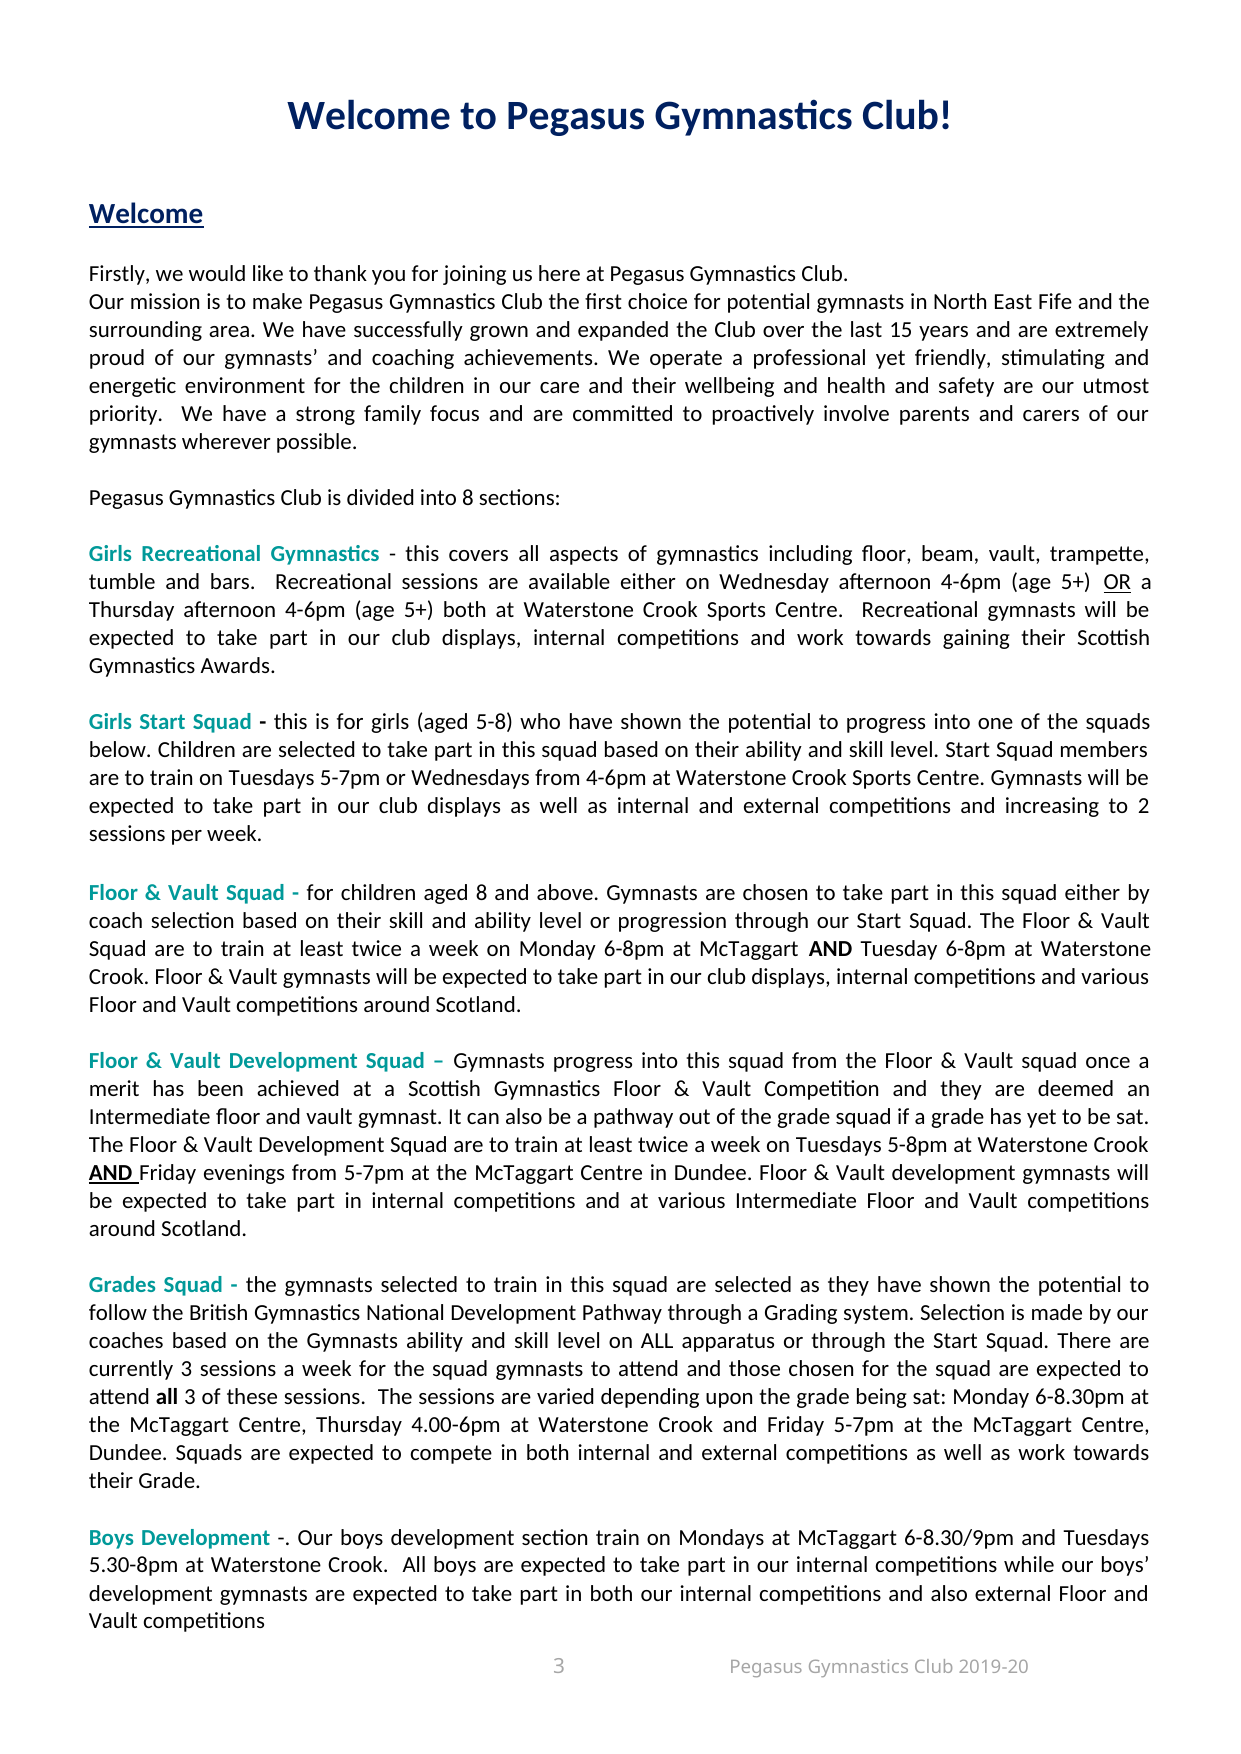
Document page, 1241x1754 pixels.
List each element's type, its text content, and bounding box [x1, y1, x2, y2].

text Floor & Vault Squad - for children aged 8 and above. Gymnasts are chosen to take part in this squad either by coach selection based on their skill and ability level or progression through our Start Squad. The Floor & Vault Squad are to train at least twice a week on Monday 6-8pm at McTaggart AND Tuesday 6-8pm at Waterstone Crook. Floor & Vault gymnasts will be expected to take part in our club displays, internal competitions and various Floor and Vault competitions around Scotland. [89, 878, 1152, 1018]
text Welcome to Pegasus Gymnastics Club! [89, 89, 1152, 139]
text Our mission is to make Pegasus Gymnastics Club the first choice for potential gymnasts in North East Fife and the surrounding area. We have successfully grown and expanded the Club over the last 15 years and are extremely proud of our gymnasts’ and coaching achievements. We operate a professional yet friendly, stimulating and energetic environment for the children in our care and their wellbeing and health and safety are our utmost priority. We have a strong family focus and are committed to proactively involve parents and carers of our gymnasts wherever possible. [89, 287, 1152, 455]
text Girls Start Squad - this is for girls (aged 5-8) who have shown the potential to progress into one of the squads below. Children are selected to take part in this squad based on their ability and skill level. Start Squad members are to train on Tuesdays 5-7pm or Wednesdays from 4-6pm at Waterstone Crook Sports Centre. Gymnasts will be expected to take part in our club displays as well as internal and external competitions and increasing to 2 sessions per week. [89, 707, 1152, 848]
text Firstly, we would like to thank you for joining us here at Pegasus Gymnastics Club. [89, 259, 1152, 287]
text Floor & Vault Development Squad – Gymnasts progress into this squad from the Floor & Vault squad once a merit has been achieved at a Scottish Gymnastics Floor & Vault Competition and they are deemed an Intermediate floor and vault gymnast. It can also be a pathway out of the grade squad if a grade has yet to be sat. The Floor & Vault Development Squad are to train at least twice a week on Tuesdays 5-8pm at Waterstone Crook AND Friday evenings from 5-7pm at the McTaggart Centre in Dundee. Floor & Vault development gymnasts will be expected to take part in internal competitions and at various Intermediate Floor and Vault competitions around Scotland. [89, 1046, 1152, 1242]
text Boys Development -. Our boys development section train on Mondays at McTaggart 6-8.30/9pm and Tuesdays 5.30-8pm at Waterstone Crook. All boys are expected to take part in our internal competitions while our boys’ development gymnasts are expected to take part in both our internal competitions and also external Floor and Vault competitions [89, 1523, 1152, 1635]
text Grades Squad - the gymnasts selected to train in this squad are selected as they have shown the potential to follow the British Gymnastics National Development Pathway through a Grading system. Selection is made by our coaches based on the Gymnasts ability and skill level on ALL apparatus or through the Start Squad. There are currently 3 sessions a week for the squad gymnasts to attend and those chosen for the squad are expected to attend all 3 of these sessions. The sessions are varied depending upon the grade being sat: Monday 6-8.30pm at the McTaggart Centre, Thursday 4.00-6pm at Waterstone Crook and Friday 5-7pm at the McTaggart Centre, Dundee. Squads are expected to compete in both internal and external competitions as well as work towards their Grade. [89, 1270, 1152, 1494]
subtitle Welcome [89, 196, 1152, 231]
text Girls Recreational Gymnastics - this covers all aspects of gymnastics including floor, beam, vault, trampette, tumble and bars. Recreational sessions are available either on Wednesday afternoon 4-6pm (age 5+) OR a Thursday afternoon 4-6pm (age 5+) both at Waterstone Crook Sports Centre. Recreational gymnasts will be expected to take part in our club displays, internal competitions and work towards gaining their Scottish Gymnastics Awards. [89, 539, 1152, 679]
text Pegasus Gymnastics Club is divided into 8 sections: [89, 483, 1152, 511]
